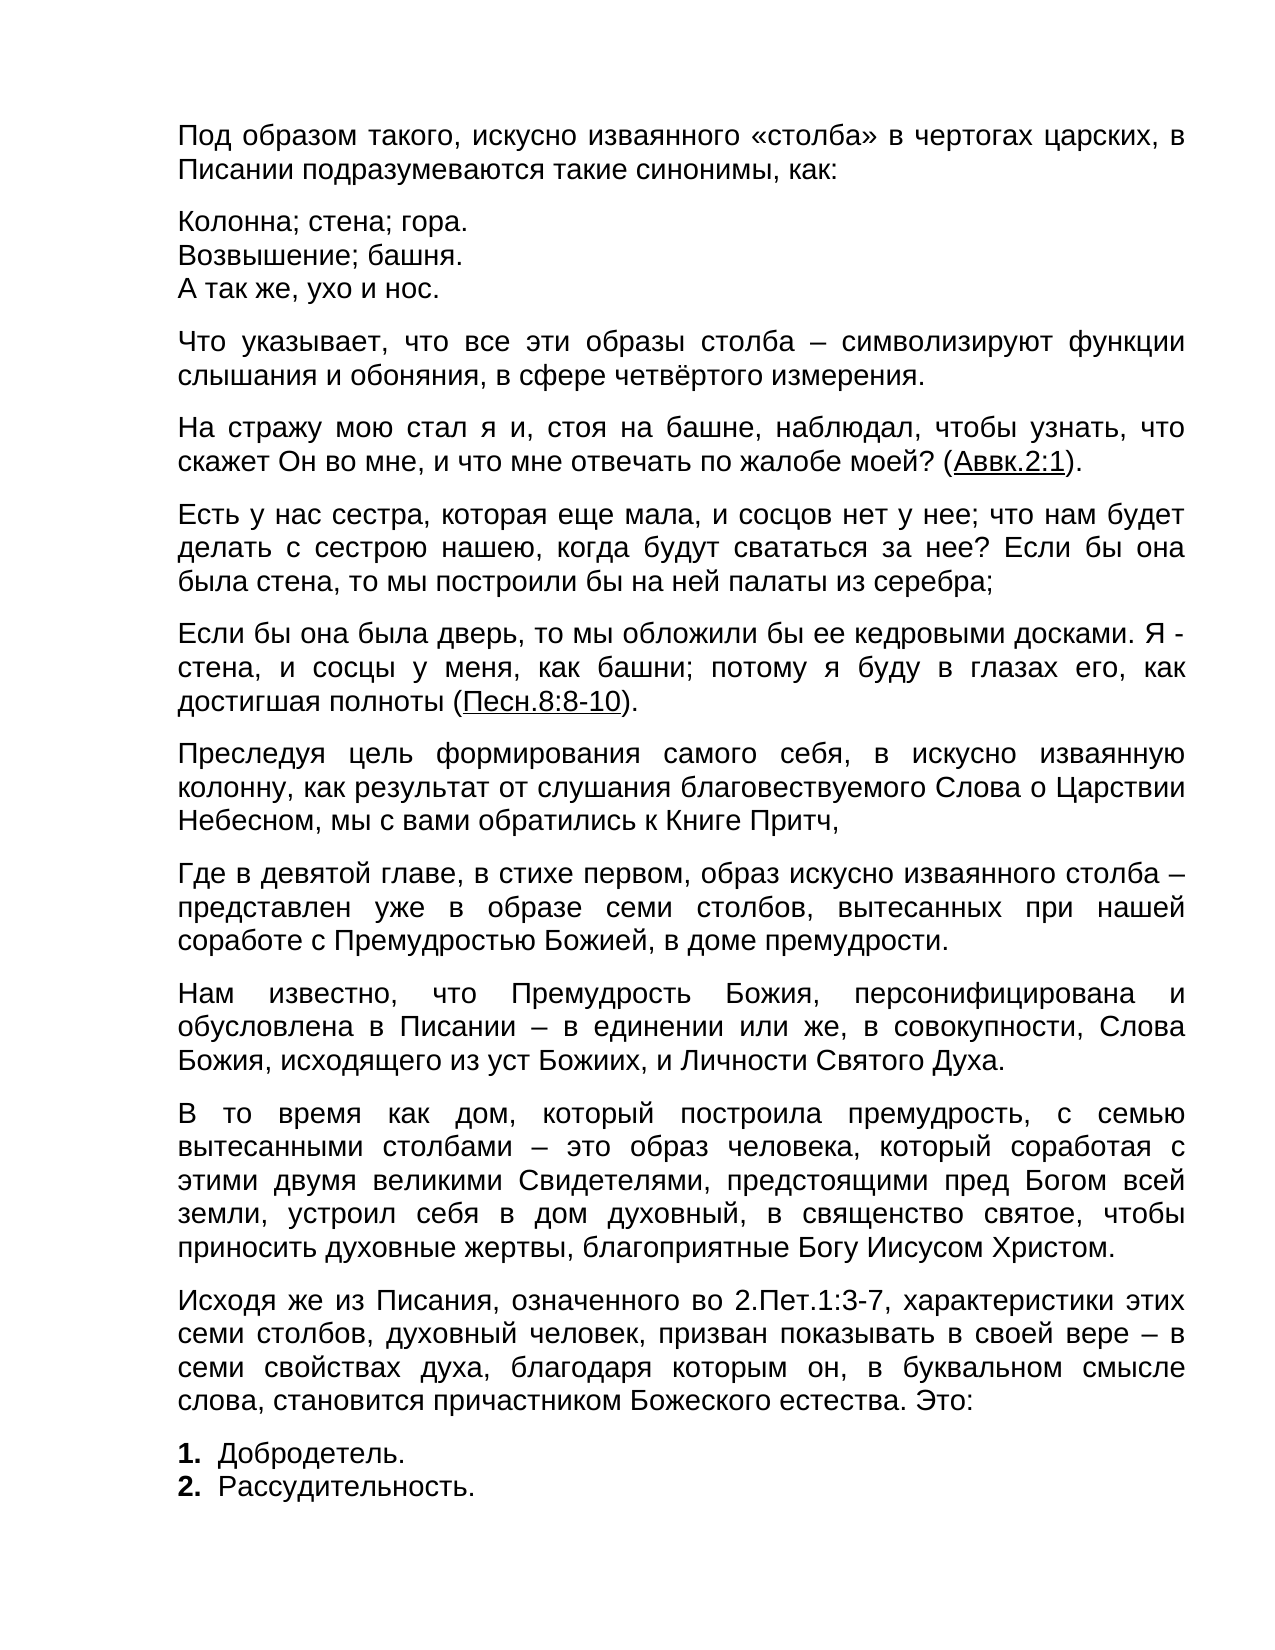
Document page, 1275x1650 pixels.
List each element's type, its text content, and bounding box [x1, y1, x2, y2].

text Есть у нас сестра, которая еще мала, и сосцов нет у нее; что нам будет делать с сестрою нашею, когда будут свататься за нее? Если бы она была стена, то мы построили бы на ней палаты из серебра; [177, 497, 1186, 597]
text На стражу мою стал я и, стоя на башне, наблюдал, чтобы узнать, что скажет Он во мне, и что мне отвечать по жалобе моей? (Аввк.2:1). [177, 410, 1186, 477]
text Преследуя цель формирования самого себя, в искусно изваянную колонну, как результат от слушания благовествуемого Слова о Царствии Небесном, мы с вами обратились к Книге Притч, [177, 736, 1186, 837]
text Что указывает, что все эти образы столба – символизируют функции слышания и обоняния, в сфере четвёртого измерения. [177, 324, 1186, 391]
text 2. Рассудительность. [177, 1469, 1186, 1503]
text Если бы она была дверь, то мы обложили бы ее кедровыми досками. Я - стена, и сосцы у меня, как башни; потому я буду в глазах его, как достигшая полноты (Песн.8:8-10). [177, 616, 1186, 717]
text Под образом такого, искусно изваянного «столба» в чертогах царских, в Писании подразумеваются такие синонимы, как: [177, 118, 1186, 185]
text Колонна; стена; гора. [177, 204, 1186, 238]
text Исходя же из Писания, означенного во 2.Пет.1:3-7, характеристики этих семи столбов, духовный человек, призван показывать в своей вере – в семи свойствах духа, благодаря которым он, в буквальном смысле слова, становится причастником Божеского естества. Это: [177, 1282, 1186, 1417]
text Нам известно, что Премудрость Божия, персонифицирована и обусловлена в Писании – в единении или же, в совокупности, Слова Божия, исходящего из уст Божиих, и Личности Святого Духа. [177, 976, 1186, 1076]
text 1. Добродетель. [177, 1436, 1186, 1469]
text В то время как дом, который построила премудрость, с семью вытесанными столбами – это образ человека, который соработая с этими двумя великими Свидетелями, предстоящими пред Богом всей земли, устроил себя в дом духовный, в священство святое, чтобы приносить духовные жертвы, благоприятные Богу Иисусом Христом. [177, 1096, 1186, 1263]
text Где в девятой главе, в стихе первом, образ искусно изваянного столба – представлен уже в образе семи столбов, вытесанных при нашей соработе с Премудростью Божией, в доме премудрости. [177, 856, 1186, 957]
text Возвышение; башня. [177, 238, 1186, 271]
text А так же, ухо и нос. [177, 271, 1186, 305]
